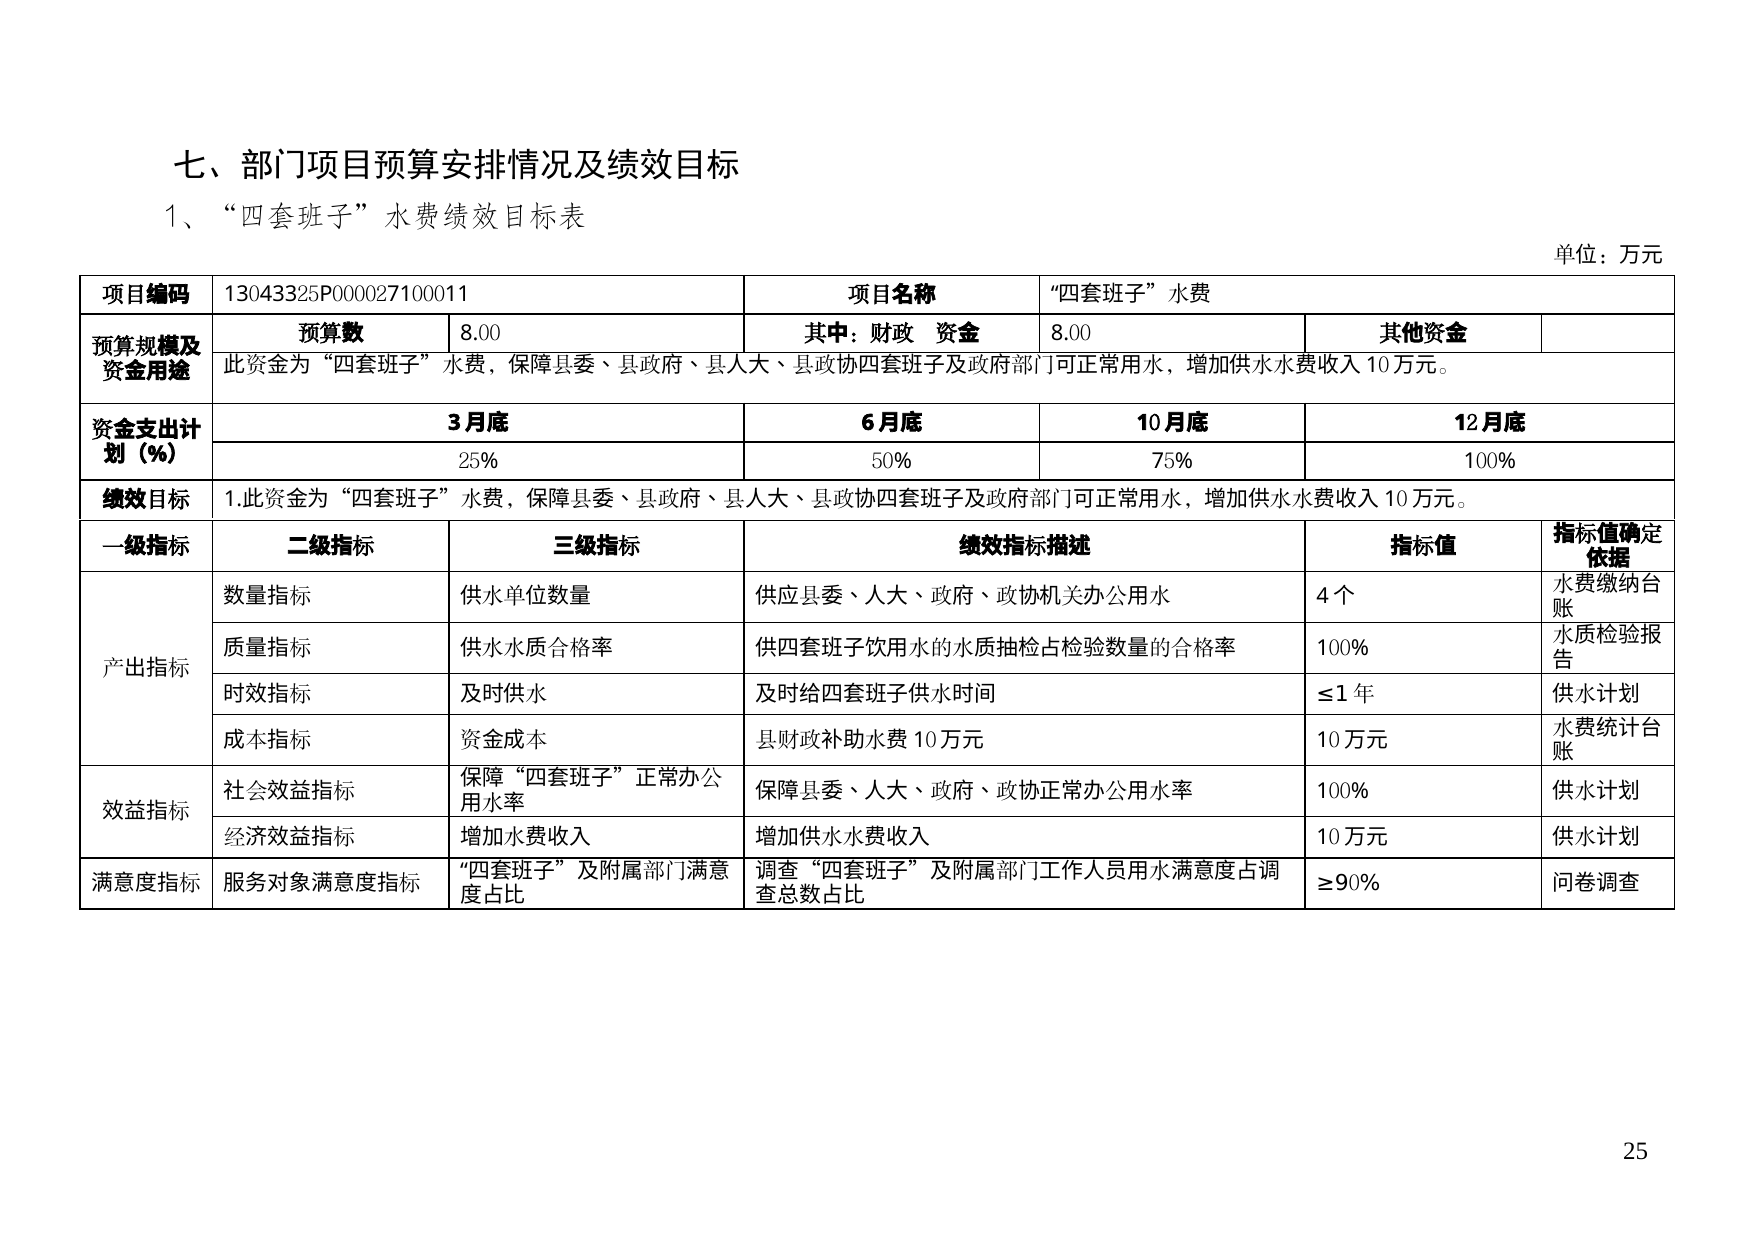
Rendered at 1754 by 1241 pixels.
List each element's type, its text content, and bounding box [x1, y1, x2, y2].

table_cell 保障“四套班子”正常办公用水率 [450, 766, 743, 816]
table_cell 10万元 [1306, 817, 1541, 857]
table_header 三级指标 [450, 521, 743, 571]
table_cell 50% [745, 443, 1039, 479]
table_cell 8.00 [1040, 315, 1304, 352]
table_cell 及时给四套班子供水时间 [745, 674, 1304, 714]
table_header 二级指标 [213, 521, 448, 571]
table_cell 12月底 [1306, 404, 1674, 441]
table_cell 供水计划 [1542, 766, 1674, 816]
table_cell 6月底 [745, 404, 1039, 441]
table_header 一级指标 [81, 521, 212, 571]
table_cell ≥90% [1306, 859, 1541, 908]
table_cell “四套班子”水费 [1040, 276, 1674, 313]
table_cell 经济效益指标 [213, 817, 448, 857]
table_cell 水质检验报告 [1542, 623, 1674, 672]
table_cell 100% [1306, 443, 1674, 479]
table_cell 供水计划 [1542, 817, 1674, 857]
table_cell “四套班子”及附属部门满意度占比 [450, 859, 743, 908]
table_cell 资金支出计划（%） [81, 404, 212, 479]
table_cell 调查“四套班子”及附属部门工作人员用水满意度占调查总数占比 [745, 859, 1304, 908]
table_cell 13043325P000027100011 [213, 276, 743, 313]
table_cell 项目名称 [745, 276, 1039, 313]
table_cell 绩效目标 [81, 481, 212, 518]
table_cell 预算数 [213, 315, 448, 352]
table_header 指标值 [1306, 521, 1541, 571]
table_cell 社会效益指标 [213, 766, 448, 816]
table_cell 3月底 [213, 404, 743, 441]
table_cell 10万元 [1306, 715, 1541, 765]
table_cell 100% [1306, 623, 1541, 672]
table_header 单位：万元 [81, 235, 1674, 275]
table_cell 时效指标 [213, 674, 448, 714]
table_cell 成本指标 [213, 715, 448, 765]
table_cell 产出指标 [81, 572, 212, 765]
text 1、“四套班子”水费绩效目标表 [106, 201, 1648, 233]
table_cell 4个 [1306, 572, 1541, 621]
table_cell 1.此资金为“四套班子”水费，保障县委、县政府、县人大、县政协四套班子及政府部门可正常用水，增加供水水费收入10万元。 [213, 481, 1674, 518]
table_cell 预算规模及资金用途 [81, 315, 212, 402]
table_cell [1542, 315, 1674, 352]
table_cell 其中：财政 资金 [745, 315, 1039, 352]
table_cell 保障县委、人大、政府、政协正常办公用水率 [745, 766, 1304, 816]
table_cell 供水计划 [1542, 674, 1674, 714]
table_cell 100% [1306, 766, 1541, 816]
table_cell 效益指标 [81, 766, 212, 857]
table_cell 增加水费收入 [450, 817, 743, 857]
table_cell 资金成本 [450, 715, 743, 765]
table_cell 75% [1040, 443, 1304, 479]
table_header 绩效指标描述 [745, 521, 1304, 571]
table_header 指标值确定依据 [1542, 521, 1674, 571]
table_cell 供水单位数量 [450, 572, 743, 621]
table_cell 供应县委、人大、政府、政协机关办公用水 [745, 572, 1304, 621]
table_cell 满意度指标 [81, 859, 212, 908]
table_cell 质量指标 [213, 623, 448, 672]
table_cell 供四套班子饮用水的水质抽检占检验数量的合格率 [745, 623, 1304, 672]
table_cell 供水水质合格率 [450, 623, 743, 672]
table_cell 水费缴纳台账 [1542, 572, 1674, 621]
table_cell 问卷调查 [1542, 859, 1674, 908]
table_cell 增加供水水费收入 [745, 817, 1304, 857]
table_cell 县财政补助水费10万元 [745, 715, 1304, 765]
text 七、部门项目预算安排情况及绩效目标 [106, 143, 1648, 181]
table_cell 数量指标 [213, 572, 448, 621]
table_cell 水费统计台账 [1542, 715, 1674, 765]
table_cell 及时供水 [450, 674, 743, 714]
table_cell 10月底 [1040, 404, 1304, 441]
table_cell 服务对象满意度指标 [213, 859, 448, 908]
table_cell 项目编码 [81, 276, 212, 313]
table_cell 其他资金 [1306, 315, 1541, 352]
table_cell 8.00 [450, 315, 743, 352]
table_cell ≤1年 [1306, 674, 1541, 714]
table_cell 25% [213, 443, 743, 479]
table_cell 此资金为“四套班子”水费，保障县委、县政府、县人大、县政协四套班子及政府部门可正常用水，增加供水水费收入10万元。 [213, 353, 1674, 402]
